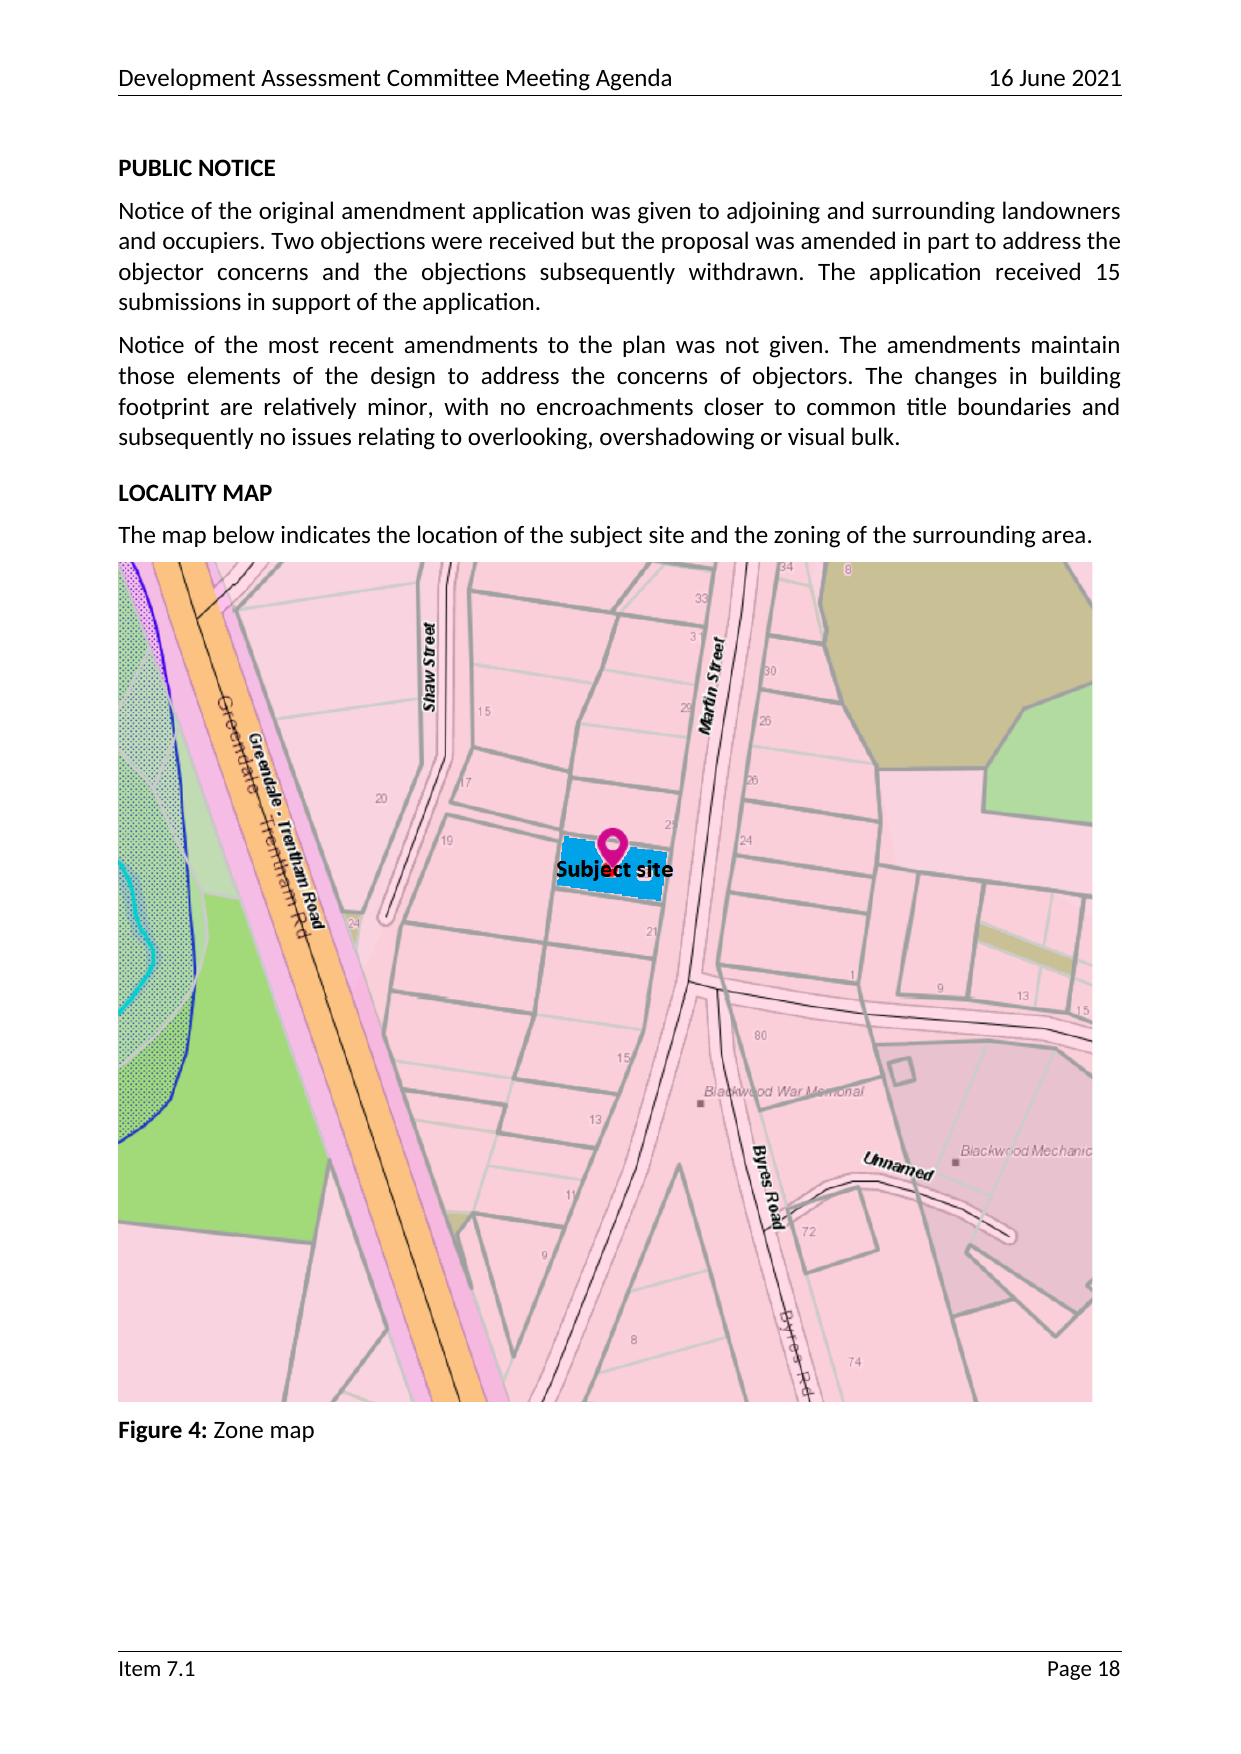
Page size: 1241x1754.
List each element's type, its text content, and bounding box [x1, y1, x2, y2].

subtitle Public Notice [118, 152, 1122, 182]
text Notice of the most recent amendments to the plan was not given. The amendments maintain those elements of the design to address the concerns of objectors. The changes in building footprint are relatively minor, with no encroachments closer to common title boundaries and subsequently no issues relating to overlooking, overshadowing or visual bulk. [118, 329, 1122, 452]
text The map below indicates the location of the subject site and the zoning of the surrounding area. [118, 520, 1122, 550]
picture [118, 562, 1093, 1402]
text Figure 4: Zone map [118, 1414, 1122, 1444]
subtitle Locality Map [118, 477, 1122, 507]
text Notice of the original amendment application was given to adjoining and surrounding landowners and occupiers. Two objections were received but the proposal was amended in part to address the objector concerns and the objections subsequently withdrawn. The application received 15 submissions in support of the application. [118, 195, 1122, 317]
